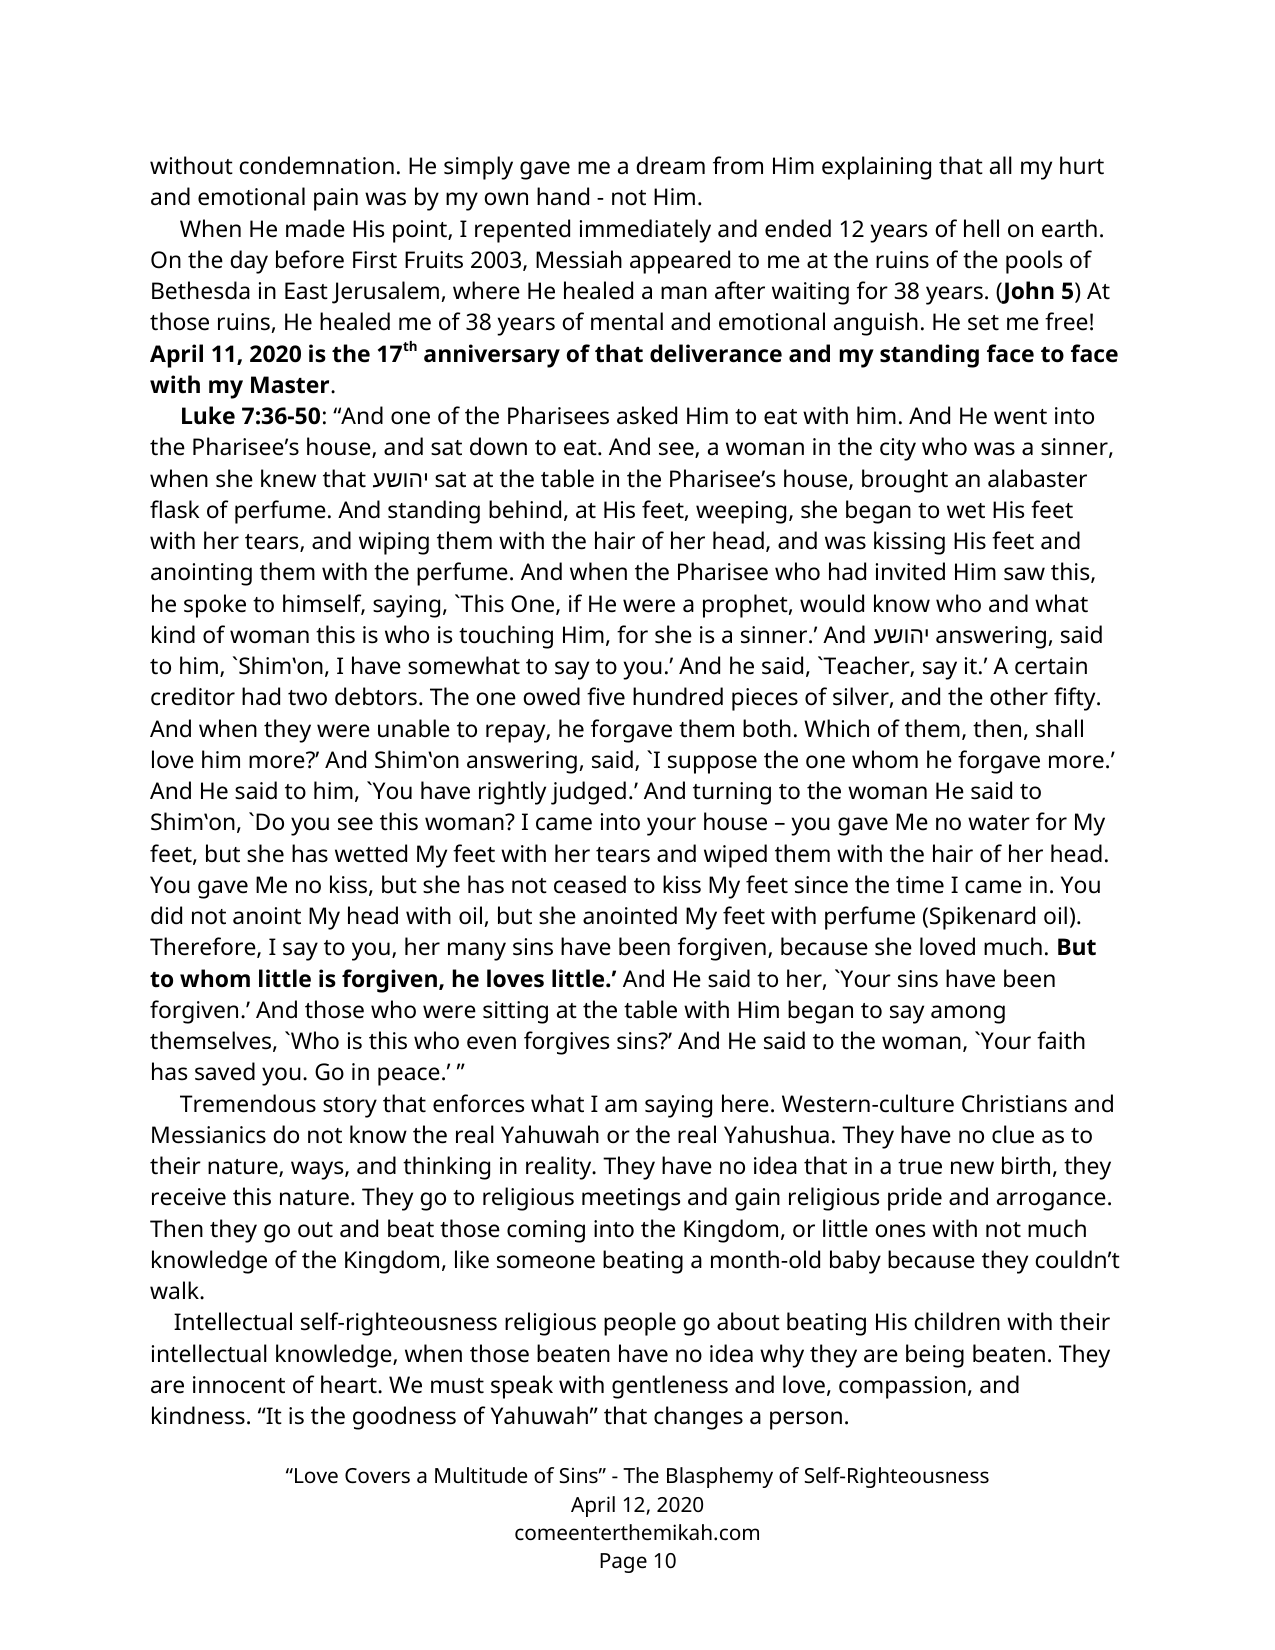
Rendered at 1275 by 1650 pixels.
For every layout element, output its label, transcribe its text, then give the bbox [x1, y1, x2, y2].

text Tremendous story that enforces what I am saying here. Western-culture Christians and Messianics do not know the real Yahuwah or the real Yahushua. They have no clue as to their nature, ways, and thinking in reality. They have no idea that in a true new birth, they receive this nature. They go to religious meetings and gain religious pride and arrogance. Then they go out and beat those coming into the Kingdom, or little ones with not much knowledge of the Kingdom, like someone beating a month-old baby because they couldn’t walk. [150, 1087, 1125, 1306]
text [150, 150, 1125, 212]
text Intellectual self-righteousness religious people go about beating His children with their intellectual knowledge, when those beaten have no idea why they are being beaten. They are innocent of heart. We must speak with gentleness and love, compassion, and kindness. “It is the goodness of Yahuwah” that changes a person. [150, 1306, 1125, 1431]
text Luke 7:36-50: “And one of the Pharisees asked Him to eat with him. And He went into the Pharisee’s house, and sat down to eat. And see, a woman in the city who was a sinner, when she knew that יהושע sat at the table in the Pharisee’s house, brought an alabaster flask of perfume. And standing behind, at His feet, weeping, she began to wet His feet with her tears, and wiping them with the hair of her head, and was kissing His feet and anointing them with the perfume. And when the Pharisee who had invited Him saw this, he spoke to himself, saying, `This One, if He were a prophet, would know who and what kind of woman this is who is touching Him, for she is a sinner.’ And יהושע answering, said to him, `Shim‛on, I have somewhat to say to you.’ And he said, `Teacher, say it.’ A certain creditor had two debtors. The one owed five hundred pieces of silver, and the other fifty. And when they were unable to repay, he forgave them both. Which of them, then, shall love him more?’ And Shim‛on answering, said, `I suppose the one whom he forgave more.’ And He said to him, `You have rightly judged.’ And turning to the woman He said to Shim‛on, `Do you see this woman? I came into your house – you gave Me no water for My feet, but she has wetted My feet with her tears and wiped them with the hair of her head. You gave Me no kiss, but she has not ceased to kiss My feet since the time I came in. You did not anoint My head with oil, but she anointed My feet with perfume (Spikenard oil). Therefore, I say to you, her many sins have been forgiven, because she loved much. But to whom little is forgiven, he loves little.’ And He said to her, `Your sins have been forgiven.’ And those who were sitting at the table with Him began to say among themselves, `Who is this who even forgives sins?’ And He said to the woman, `Your faith has saved you. Go in peace.’ ” [150, 400, 1125, 1087]
text When He made His point, I repented immediately and ended 12 years of hell on earth. On the day before First Fruits 2003, Messiah appeared to me at the ruins of the pools of Bethesda in East Jerusalem, where He healed a man after waiting for 38 years. (John 5) At those ruins, He healed me of 38 years of mental and emotional anguish. He set me free! April 11, 2020 is the 17th anniversary of that deliverance and my standing face to face with my Master. [150, 212, 1125, 400]
